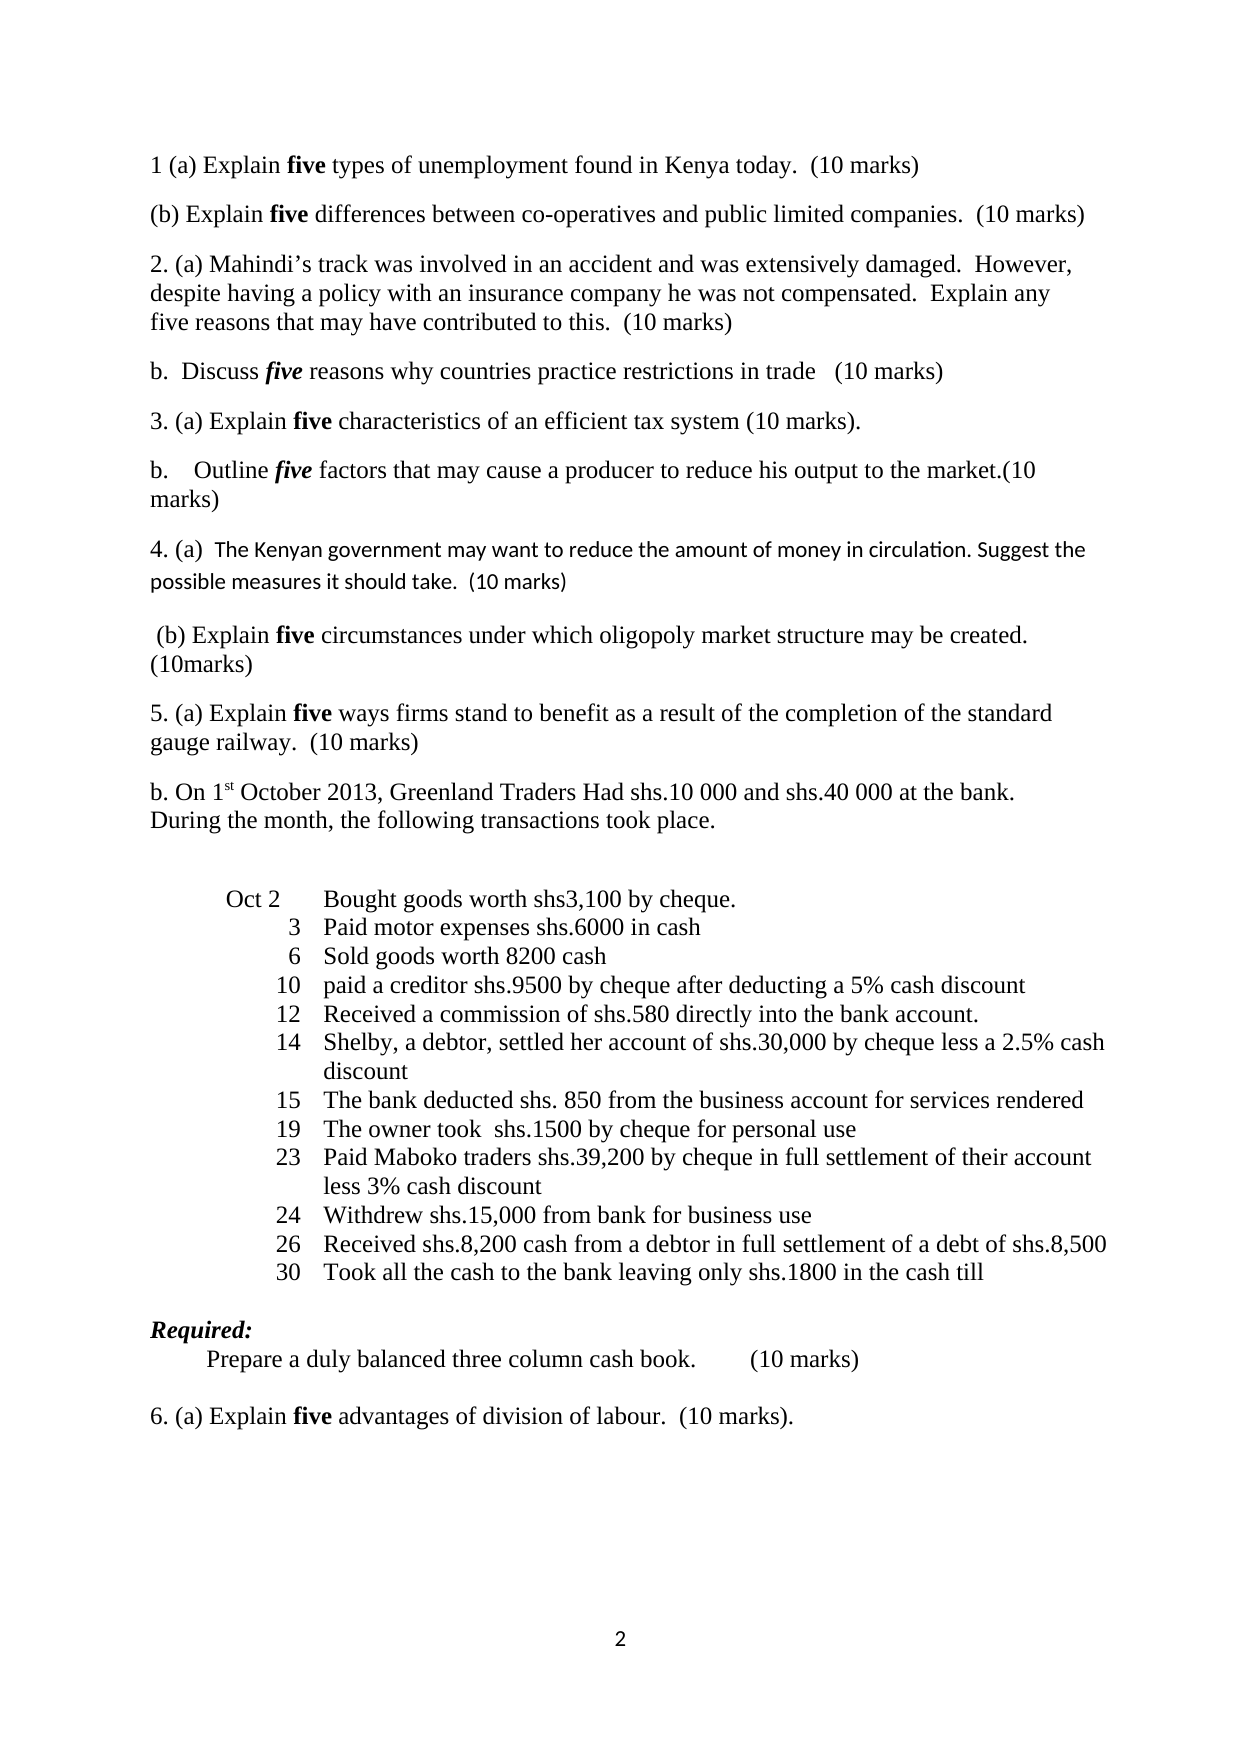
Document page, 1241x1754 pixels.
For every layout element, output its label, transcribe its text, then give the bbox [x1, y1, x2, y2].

text b. Discuss five reasons why countries practice restrictions in trade (10 marks) [150, 356, 1090, 385]
table_cell 15 [214, 1085, 312, 1114]
table_cell Sold goods worth 8200 cash [312, 941, 1143, 970]
table_cell Paid motor expenses shs.6000 in cash [312, 913, 1143, 941]
table_cell Paid Maboko traders shs.39,200 by cheque in full settlement of their account less 3% cash discount [312, 1143, 1143, 1200]
table_cell 12 [214, 999, 312, 1027]
table_cell 24 [214, 1200, 312, 1229]
table_cell The owner took shs.1500 by cheque for personal use [312, 1114, 1143, 1142]
text 1 (a) Explain five types of unemployment found in Kenya today. (10 marks) [150, 150, 1090, 179]
table_cell 3 [214, 913, 312, 941]
text (b) Explain five circumstances under which oligopoly market structure may be created. (10marks) [150, 620, 1090, 677]
text 3. (a) Explain five characteristics of an efficient tax system (10 marks). [150, 406, 1090, 434]
table_cell 23 [214, 1143, 312, 1200]
table_cell Withdrew shs.15,000 from bank for business use [312, 1200, 1143, 1229]
text (b) Explain five differences between co-operatives and public limited companies. (10 marks) [150, 199, 1090, 228]
table_cell Received a commission of shs.580 directly into the bank account. [312, 999, 1143, 1027]
text b. Outline five factors that may cause a producer to reduce his output to the market.(10 marks) [150, 455, 1090, 513]
text Prepare a duly balanced three column cash book. (10 marks) [150, 1344, 1090, 1372]
text 5. (a) Explain five ways firms stand to benefit as a result of the completion of the standard gauge railway. (10 marks) [150, 698, 1090, 756]
table_cell Received shs.8,200 cash from a debtor in full settlement of a debt of shs.8,500 [312, 1229, 1143, 1257]
text Required: [150, 1315, 1090, 1344]
table_cell Shelby, a debtor, settled her account of shs.30,000 by cheque less a 2.5% cash discount [312, 1028, 1143, 1085]
table_header Bought goods worth shs3,100 by cheque. [312, 884, 1143, 912]
text 6. (a) Explain five advantages of division of labour. (10 marks). [150, 1401, 1090, 1430]
table_cell 30 [214, 1258, 312, 1286]
table_cell 19 [214, 1114, 312, 1142]
table_cell paid a creditor shs.9500 by cheque after deducting a 5% cash discount [312, 970, 1143, 999]
table_header Oct 2 [214, 884, 312, 912]
table_cell 10 [214, 970, 312, 999]
table_cell 26 [214, 1229, 312, 1257]
text 4. (a) The Kenyan government may want to reduce the amount of money in circulation. Suggest the possible measures it should take. (10 marks) [150, 534, 1090, 595]
text b. On 1st October 2013, Greenland Traders Had shs.10 000 and shs.40 000 at the bank. During the month, the following transactions took place. [150, 777, 1090, 834]
table_cell 14 [214, 1028, 312, 1085]
table_cell Took all the cash to the bank leaving only shs.1800 in the cash till [312, 1258, 1143, 1286]
text 2. (a) Mahindi’s track was involved in an accident and was extensively damaged. However, despite having a policy with an insurance company he was not compensated. Explain any five reasons that may have contributed to this. (10 marks) [150, 249, 1090, 335]
table_cell The bank deducted shs. 850 from the business account for services rendered [312, 1085, 1143, 1114]
table_cell 6 [214, 941, 312, 970]
